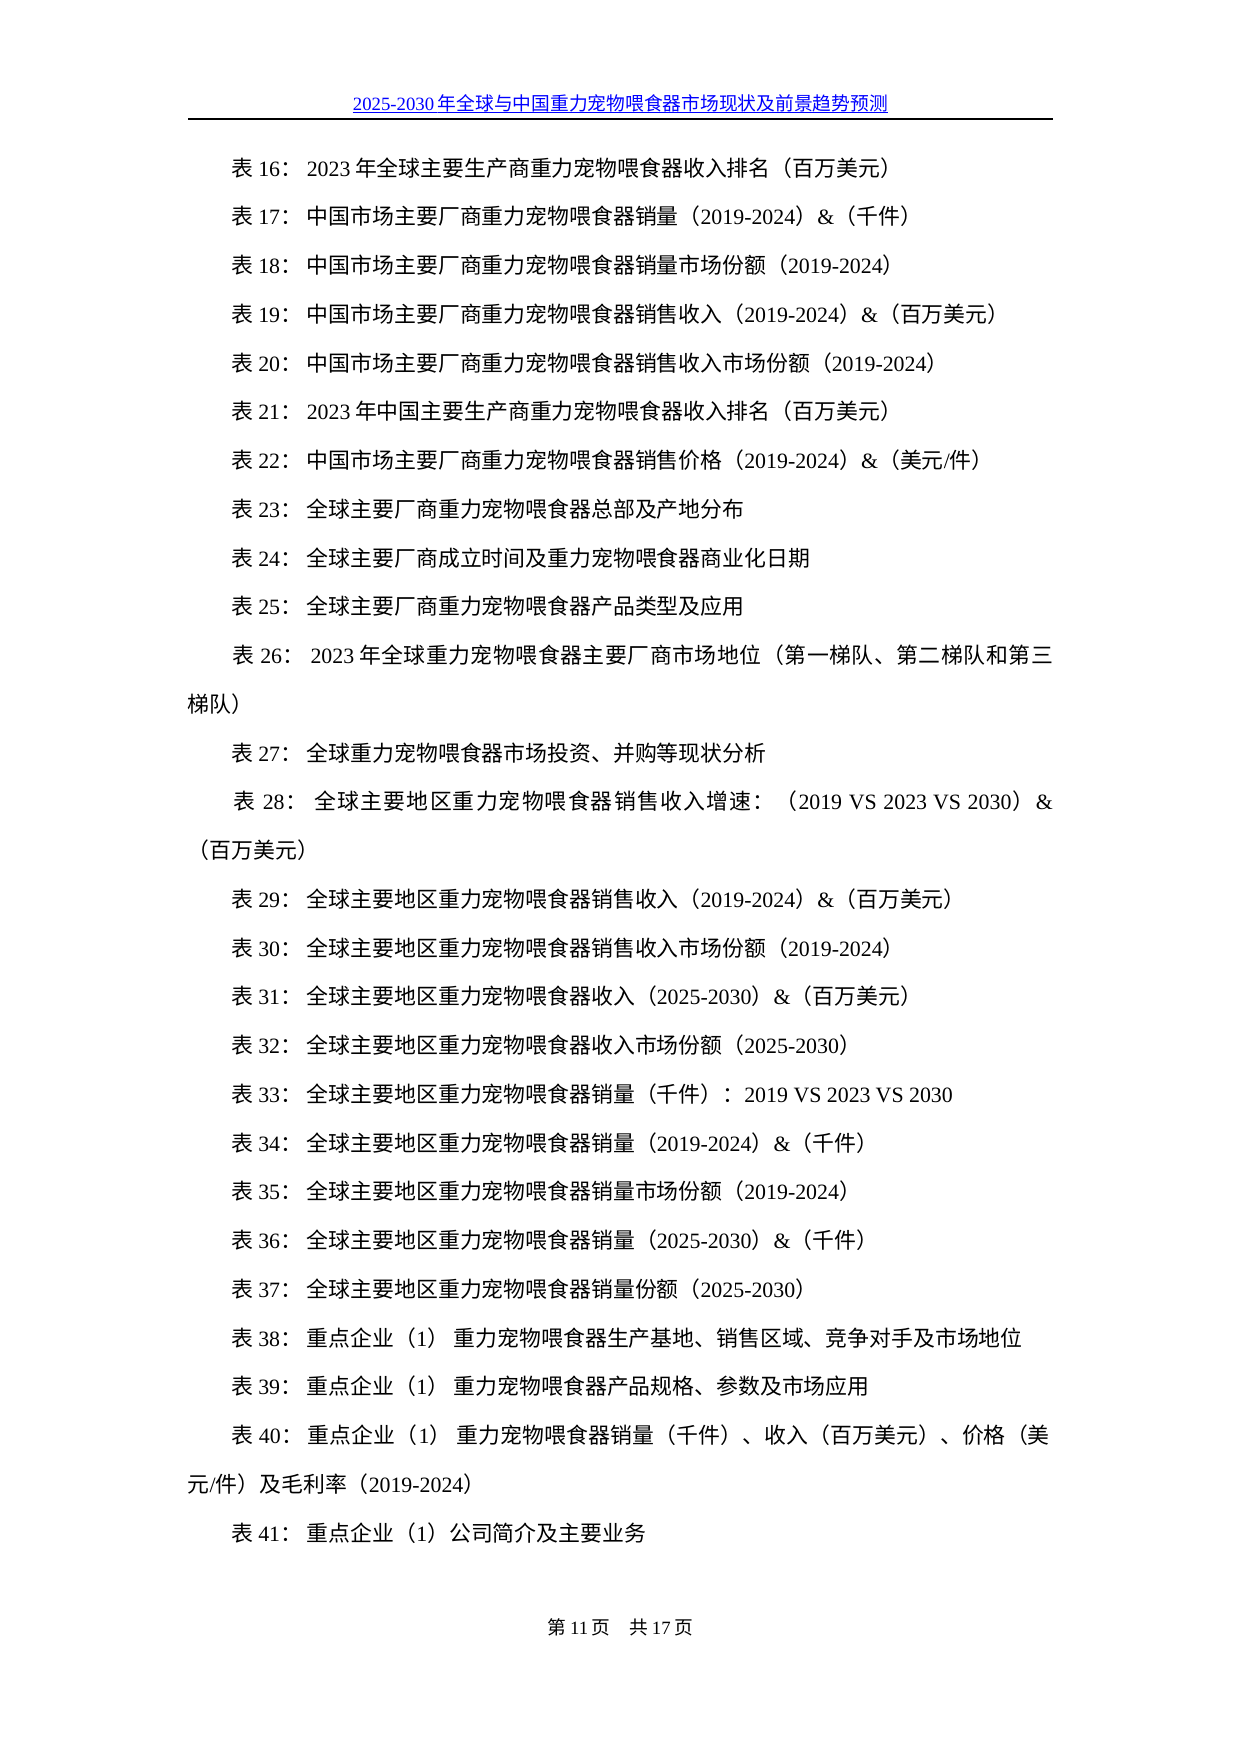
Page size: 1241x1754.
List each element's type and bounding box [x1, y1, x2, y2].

text [187, 150, 1053, 1548]
